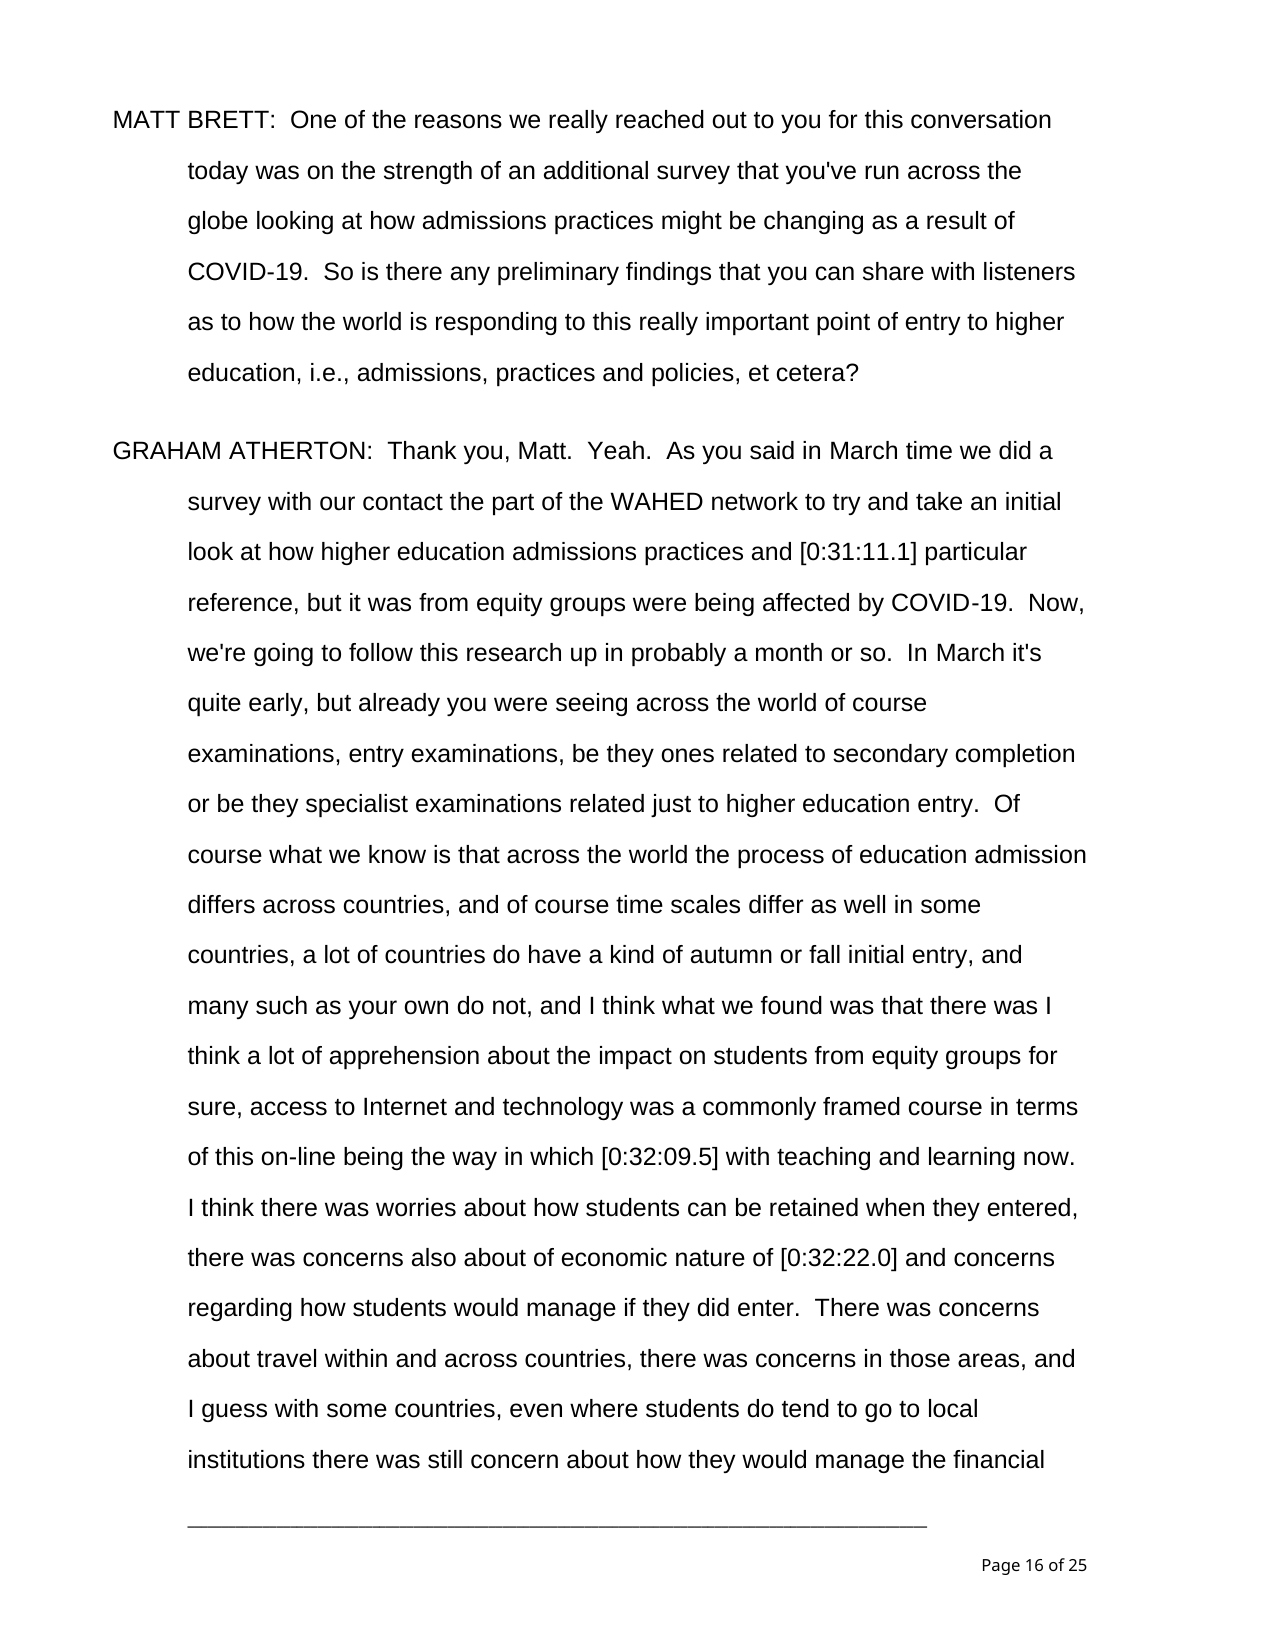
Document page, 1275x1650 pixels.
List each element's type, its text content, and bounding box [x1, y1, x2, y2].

text MATT BRETT: One of the reasons we really reached out to you for this conversation today was on the strength of an additional survey that you've run across the globe looking at how admissions practices might be changing as a result of COVID-19. So is there any preliminary findings that you can share with listeners as to how the world is responding to this really important point of entry to higher education, i.e., admissions, practices and policies, et cetera? [112, 89, 1088, 391]
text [112, 419, 1088, 1478]
